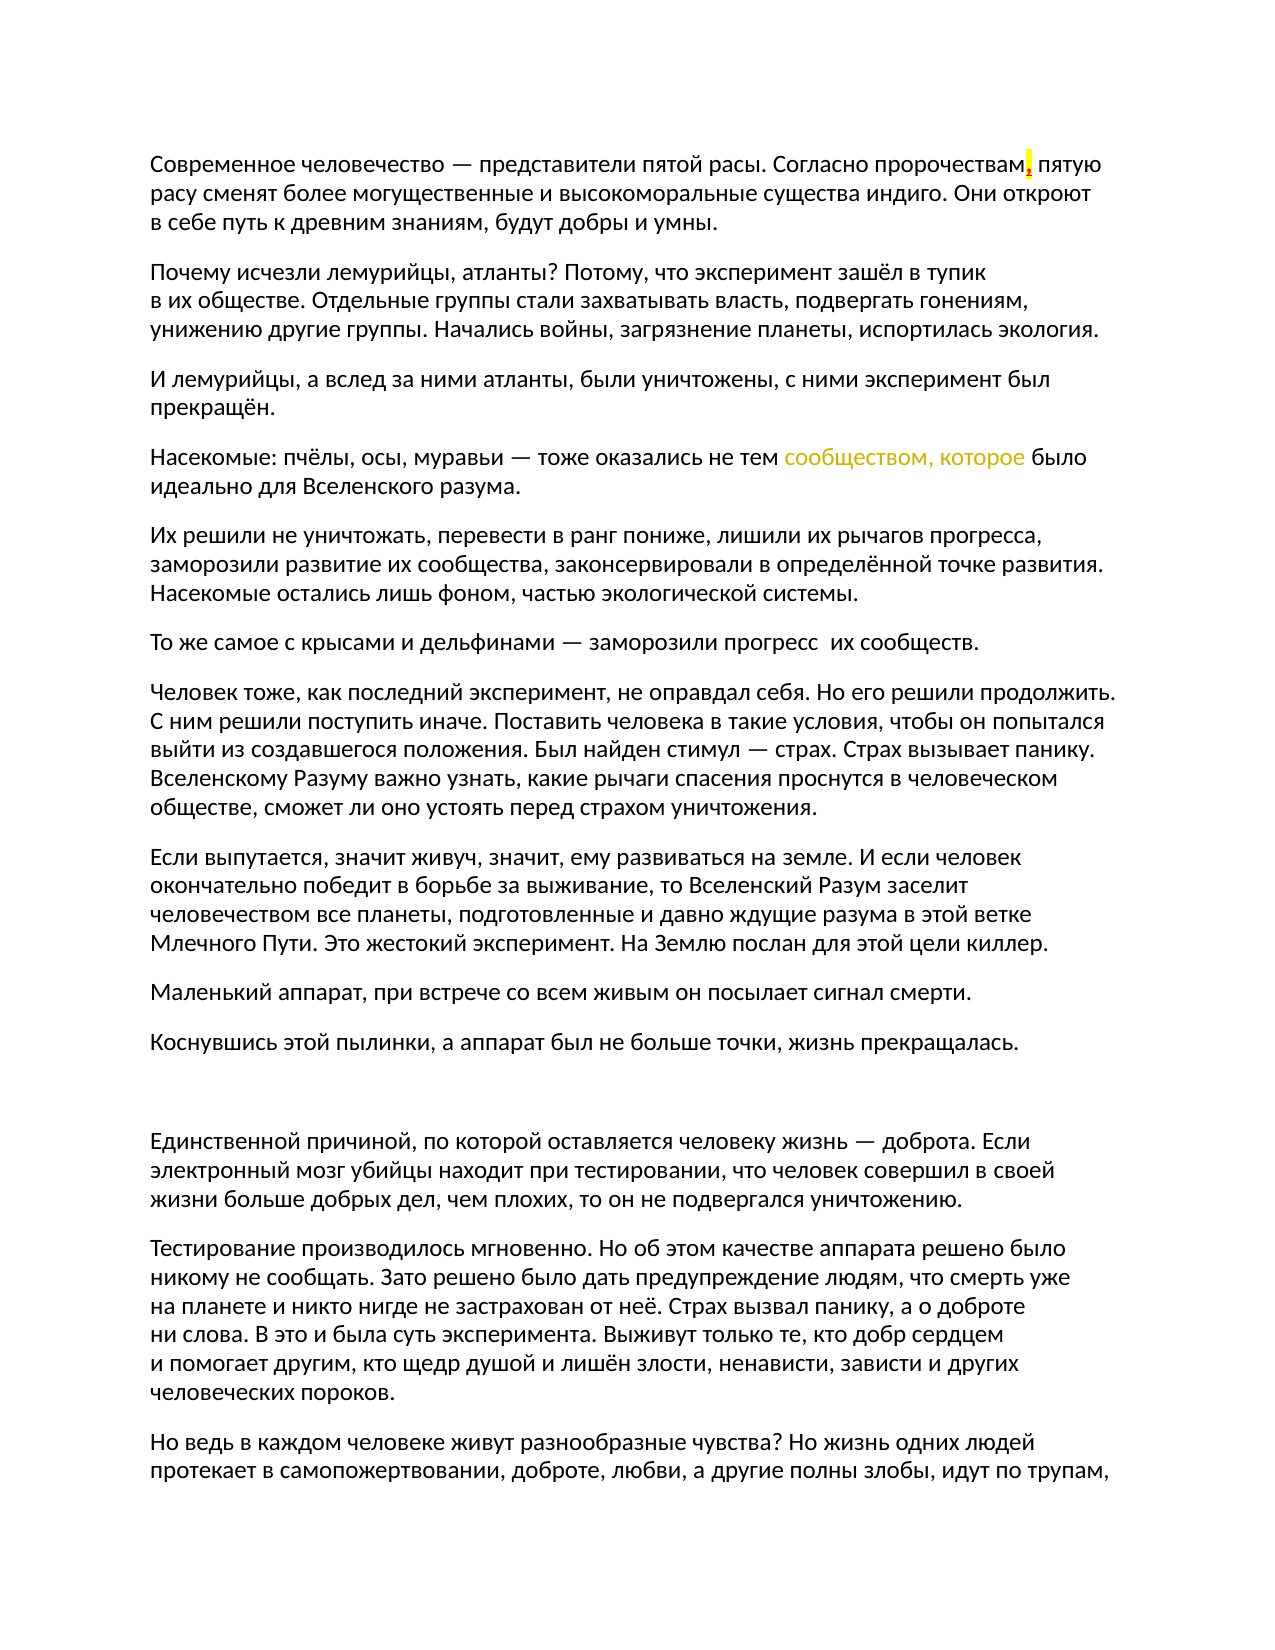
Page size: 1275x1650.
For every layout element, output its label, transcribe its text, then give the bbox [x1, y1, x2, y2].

text Маленький аппарат, при встрече со всем живым он посылает сигнал смерти. [150, 978, 1125, 1007]
text И лемурийцы, а вслед за ними атланты, были уничтожены, с ними эксперимент был прекращён. [150, 364, 1125, 422]
text Если выпутается, значит живуч, значит, ему развиваться на земле. И если человек окончательно победит в борьбе за выживание, то Вселенский Разум заселит человечеством все планеты, подготовленные и давно ждущие разума в этой ветке Млечного Пути. Это жестокий эксперимент. На Землю послан для этой цели киллер. [150, 842, 1125, 957]
text Их решили не уничтожать, перевести в ранг пониже, лишили их рычагов прогресса, заморозили развитие их сообщества, законсервировали в определённой точке развития. Насекомые остались лишь фоном, частью экологической системы. [150, 521, 1125, 607]
text Почему исчезли лемурийцы, атланты? Потому, что эксперимент зашёл в тупик в их обществе. Отдельные группы стали захватывать власть, подвергать гонениям, унижению другие группы. Начались войны, загрязнение планеты, испортилась экология. [150, 257, 1125, 343]
text Тестирование производилось мгновенно. Но об этом качестве аппарата решено было никому не сообщать. Зато решено было дать предупреждение людям, что смерть уже на планете и никто нигде не застрахован от неё. Страх вызвал панику, а о доброте ни слова. В это и была суть эксперимента. Выживут только те, кто добр сердцем и помогает другим, кто щедр душой и лишён злости, ненависти, зависти и других человеческих пороков. [150, 1234, 1125, 1406]
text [150, 1427, 1125, 1484]
text Человек тоже, как последний эксперимент, не оправдал себя. Но его решили продолжить. С ним решили поступить иначе. Поставить человека в такие условия, чтобы он попытался выйти из создавшегося положения. Был найден стимул — страх. Страх вызывает панику. Вселенскому Разуму важно узнать, какие рычаги спасения проснутся в человеческом обществе, сможет ли оно устоять перед страхом уничтожения. [150, 677, 1125, 821]
text Современное человечество — представители пятой расы. Согласно пророчествам, пятую расу сменят более могущественные и высокоморальные существа индиго. Они откроют в себе путь к древним знаниям, будут добры и умны. [150, 150, 1125, 236]
text Насекомые: пчёлы, осы, муравьи — тоже оказались не тем сообществом, которое было идеально для Вселенского разума. [150, 442, 1125, 500]
text Коснувшись этой пылинки, а аппарат был не больше точки, жизнь прекращалась. [150, 1027, 1125, 1056]
text Единственной причиной, по которой оставляется человеку жизнь — доброта. Если электронный мозг убийцы находит при тестировании, что человек совершил в своей жизни больше добрых дел, чем плохих, то он не подвергался уничтожению. [150, 1127, 1125, 1213]
text То же самое с крысами и дельфинами — заморозили прогресс их сообществ. [150, 628, 1125, 657]
